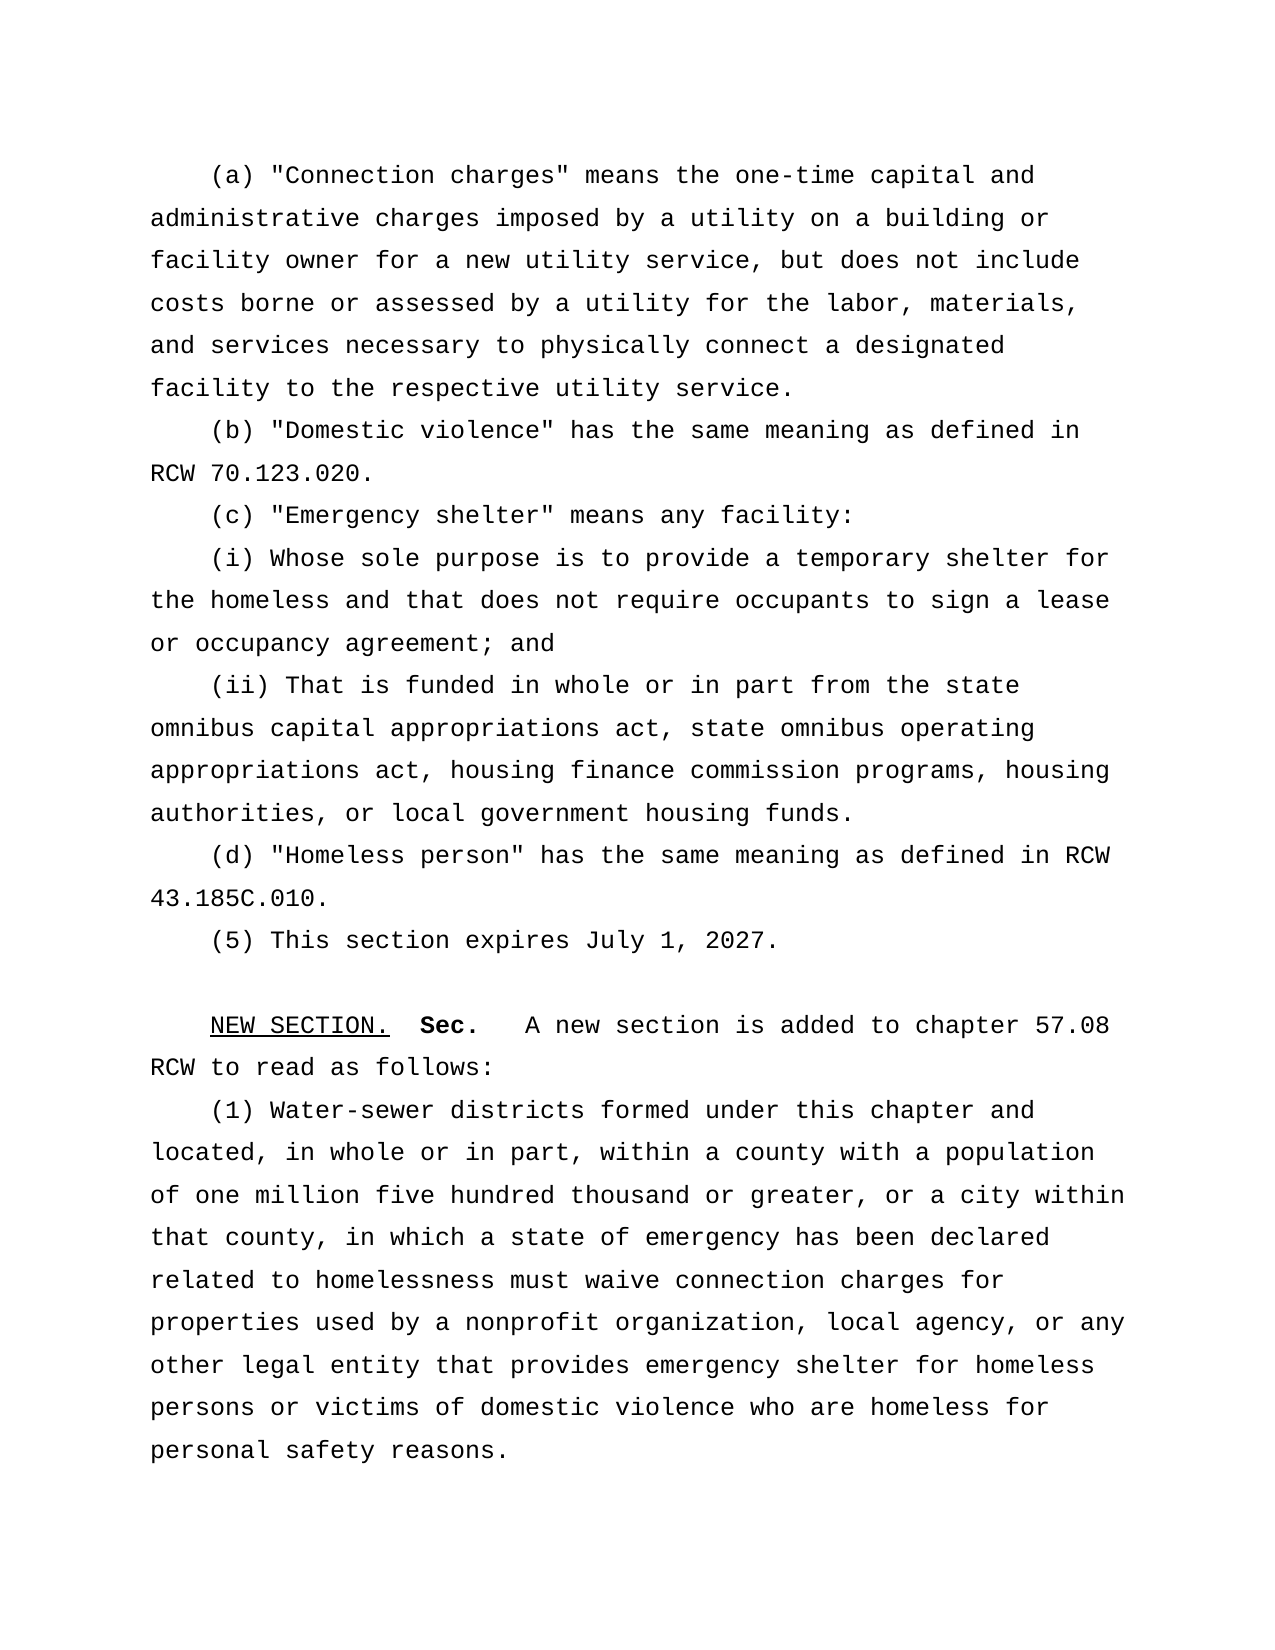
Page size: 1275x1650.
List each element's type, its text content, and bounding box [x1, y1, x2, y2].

text (b) "Domestic violence" has the same meaning as defined in RCW 70.123.020. [150, 405, 1125, 490]
text (i) Whose sole purpose is to provide a temporary shelter for the homeless and that does not require occupants to sign a lease or occupancy agreement; and [150, 532, 1125, 660]
text (a) "Connection charges" means the one-time capital and administrative charges imposed by a utility on a building or facility owner for a new utility service, but does not include costs borne or assessed by a utility for the labor, materials, and services necessary to physically connect a designated facility to the respective utility service. [150, 150, 1125, 405]
text (c) "Emergency shelter" means any facility: [150, 490, 1125, 532]
text (ii) That is funded in whole or in part from the state omnibus capital appropriations act, state omnibus operating appropriations act, housing finance commission programs, housing authorities, or local government housing funds. [150, 660, 1125, 830]
text (1) Water-sewer districts formed under this chapter and located, in whole or in part, within a county with a population of one million five hundred thousand or greater, or a city within that county, in which a state of emergency has been declared related to homelessness must waive connection charges for properties used by a nonprofit organization, local agency, or any other legal entity that provides emergency shelter for homeless persons or victims of domestic violence who are homeless for personal safety reasons. [150, 1084, 1125, 1467]
text (5) This section expires July 1, 2027. [150, 915, 1125, 957]
text (d) "Homeless person" has the same meaning as defined in RCW 43.185C.010. [150, 830, 1125, 915]
text NEW SECTION. Sec. A new section is added to chapter 57.08 RCW to read as follows: [150, 999, 1125, 1084]
